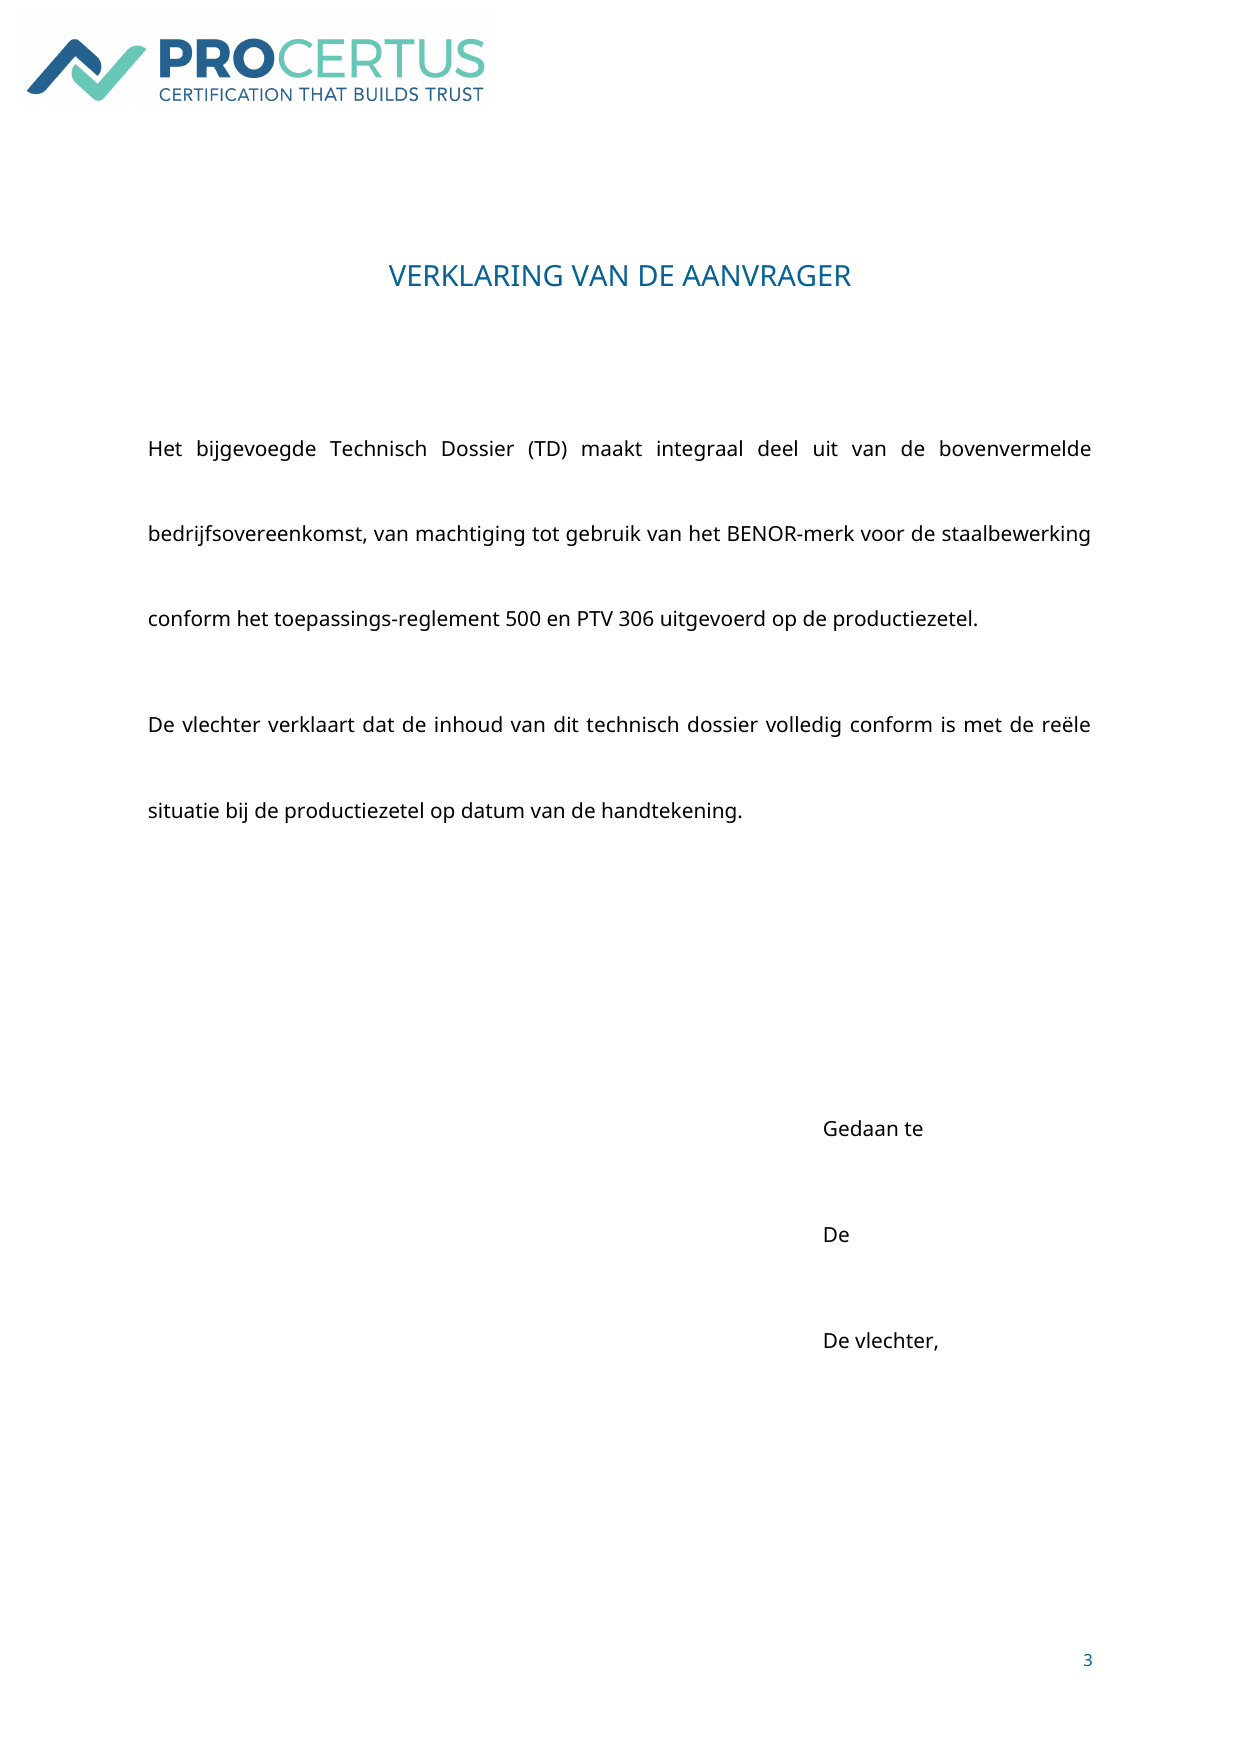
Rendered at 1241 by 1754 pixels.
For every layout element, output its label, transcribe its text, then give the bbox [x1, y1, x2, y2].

text De [823, 1220, 1092, 1249]
text De vlechter, [748, 1327, 1092, 1355]
text De vlechter verklaart dat de inhoud van dit technisch dossier volledig conform is met de reële situatie bij de productiezetel op datum van de handtekening. [148, 711, 1092, 824]
text Gedaan te [823, 1114, 1092, 1143]
title Verklaring van de aanvrager [148, 255, 1092, 295]
picture [20, 9, 496, 107]
text Het bijgevoegde Technisch Dossier (TD) maakt integraal deel uit van de bovenvermelde bedrijfsovereenkomst, van machtiging tot gebruik van het BENOR-merk voor de staalbewerking conform het toepassings-reglement 500 en PTV 306 uitgevoerd op de productiezetel. [148, 434, 1092, 633]
